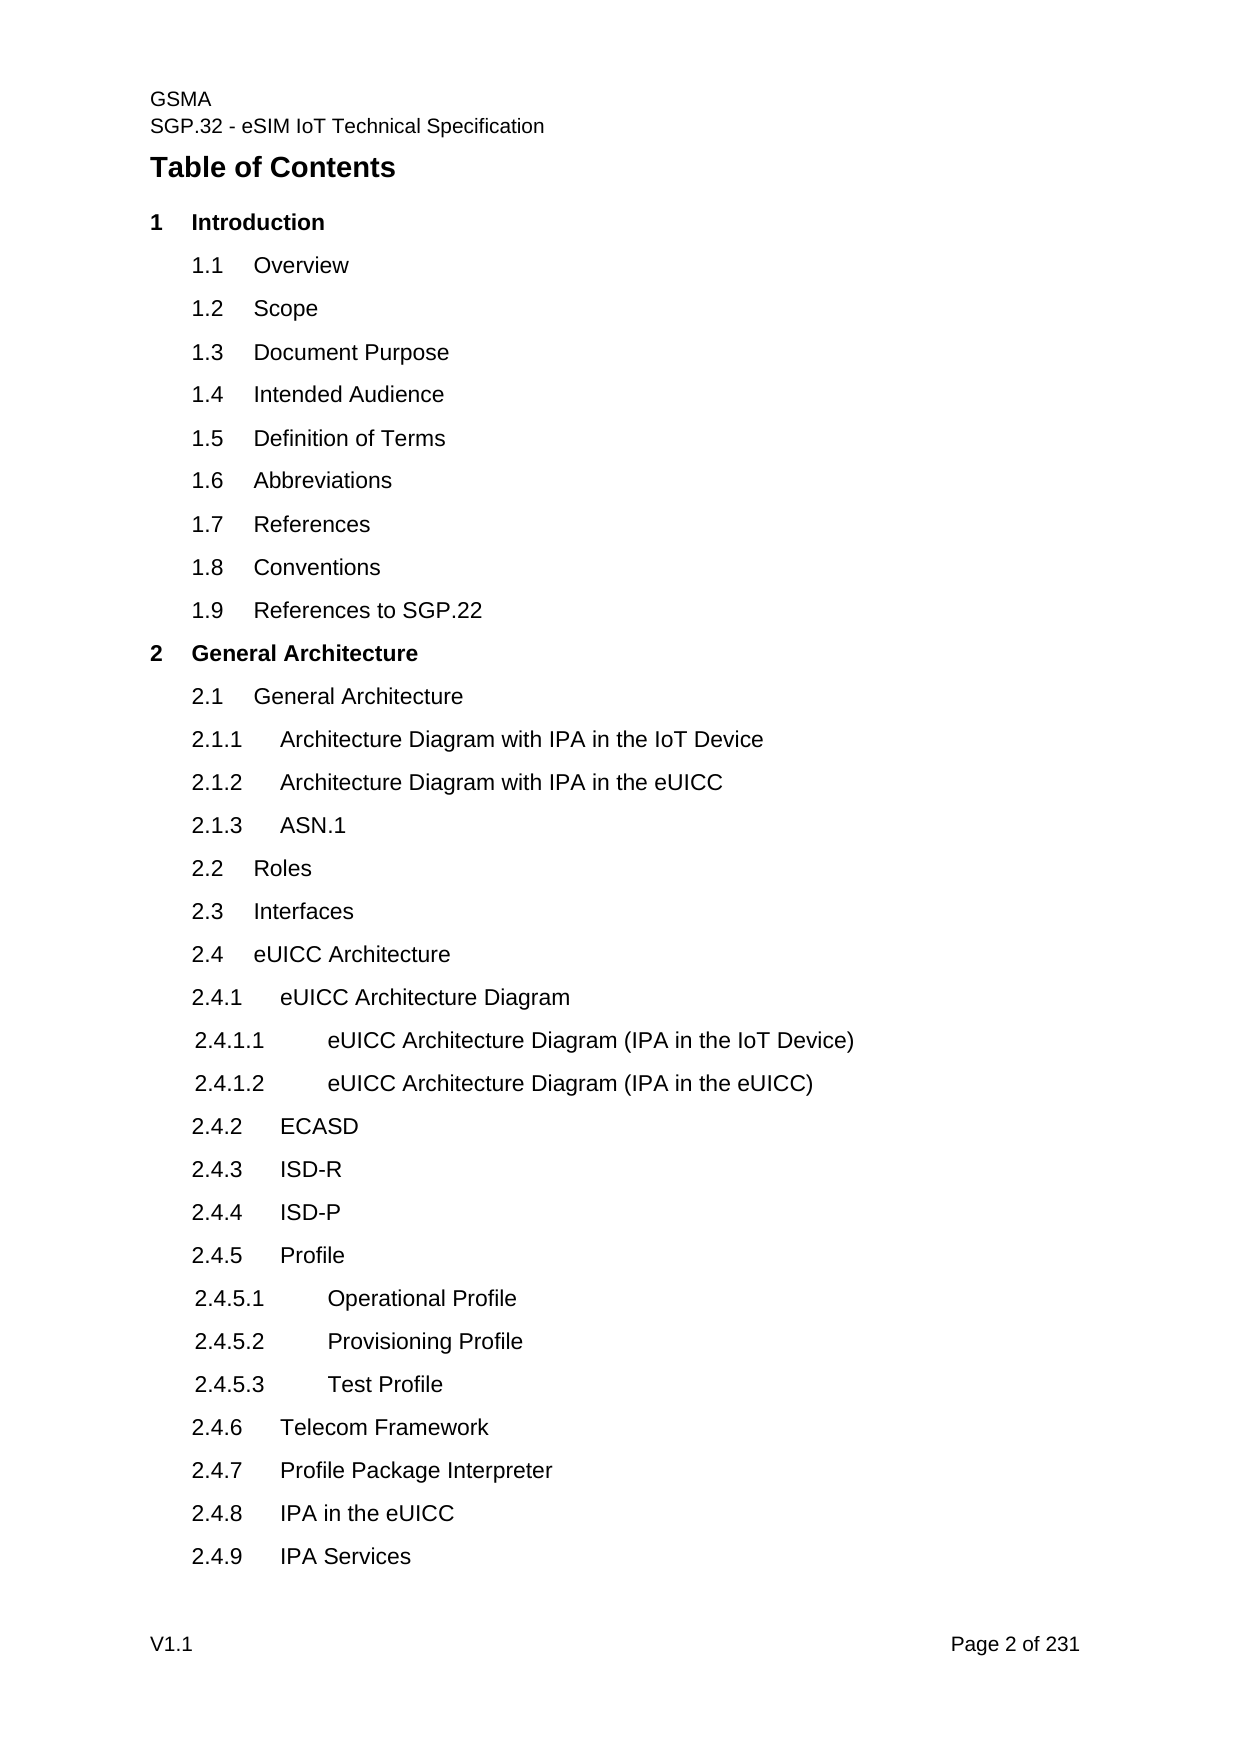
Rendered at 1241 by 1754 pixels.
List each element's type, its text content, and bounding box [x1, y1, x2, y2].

text 2.4.7 Profile Package Interpreter 19 [191, 1457, 1019, 1483]
text 1.1 Overview 8 [191, 252, 1019, 279]
text 2.1 General Architecture 13 [191, 683, 1019, 709]
text 2.3 Interfaces 16 [191, 898, 1019, 924]
text 1.6 Abbreviations 10 [191, 467, 1019, 494]
text 2.4.3 ISD-R 18 [191, 1156, 1019, 1182]
text 2.4.5.3 Test Profile 18 [194, 1371, 1019, 1397]
subtitle Table of Contents [150, 150, 1090, 183]
text 1.7 References 11 [191, 511, 1019, 537]
text 2.1.3 ASN.1 15 [191, 812, 1019, 838]
text 1.4 Intended Audience 8 [191, 381, 1019, 408]
text 2.4.1.1 eUICC Architecture Diagram (IPA in the IoT Device) 17 [194, 1027, 1019, 1053]
text 2.4.2 ECASD 18 [191, 1113, 1019, 1139]
text 2.4 eUICC Architecture 16 [191, 941, 1019, 967]
text 2.4.4 ISD-P 18 [191, 1199, 1019, 1225]
text 2.2 Roles 15 [191, 855, 1019, 881]
text 2.4.1 eUICC Architecture Diagram 17 [191, 984, 1019, 1010]
text 1.2 Scope 8 [191, 295, 1019, 322]
text 1.5 Definition of Terms 8 [191, 424, 1019, 451]
text 2.4.5 Profile 18 [191, 1242, 1019, 1268]
text 2.4.5.1 Operational Profile 18 [194, 1285, 1019, 1311]
text 1.8 Conventions 13 [191, 553, 1019, 580]
text 2.4.9 IPA Services 19 [191, 1543, 1019, 1569]
text 2.4.6 Telecom Framework 19 [191, 1414, 1019, 1440]
text 1.9 References to SGP.22 13 [191, 597, 1019, 623]
text 2.1.2 Architecture Diagram with IPA in the eUICC 14 [191, 769, 1019, 795]
text 2.4.1.2 eUICC Architecture Diagram (IPA in the eUICC) 17 [194, 1070, 1019, 1096]
text 2.4.8 IPA in the eUICC 19 [191, 1500, 1019, 1526]
text 1 Introduction 8 [150, 209, 1019, 236]
text 2.4.5.2 Provisioning Profile 18 [194, 1328, 1019, 1354]
text 1.3 Document Purpose 8 [191, 338, 1019, 365]
text 2 General Architecture 13 [150, 639, 1019, 666]
text 2.1.1 Architecture Diagram with IPA in the IoT Device 13 [191, 726, 1019, 752]
